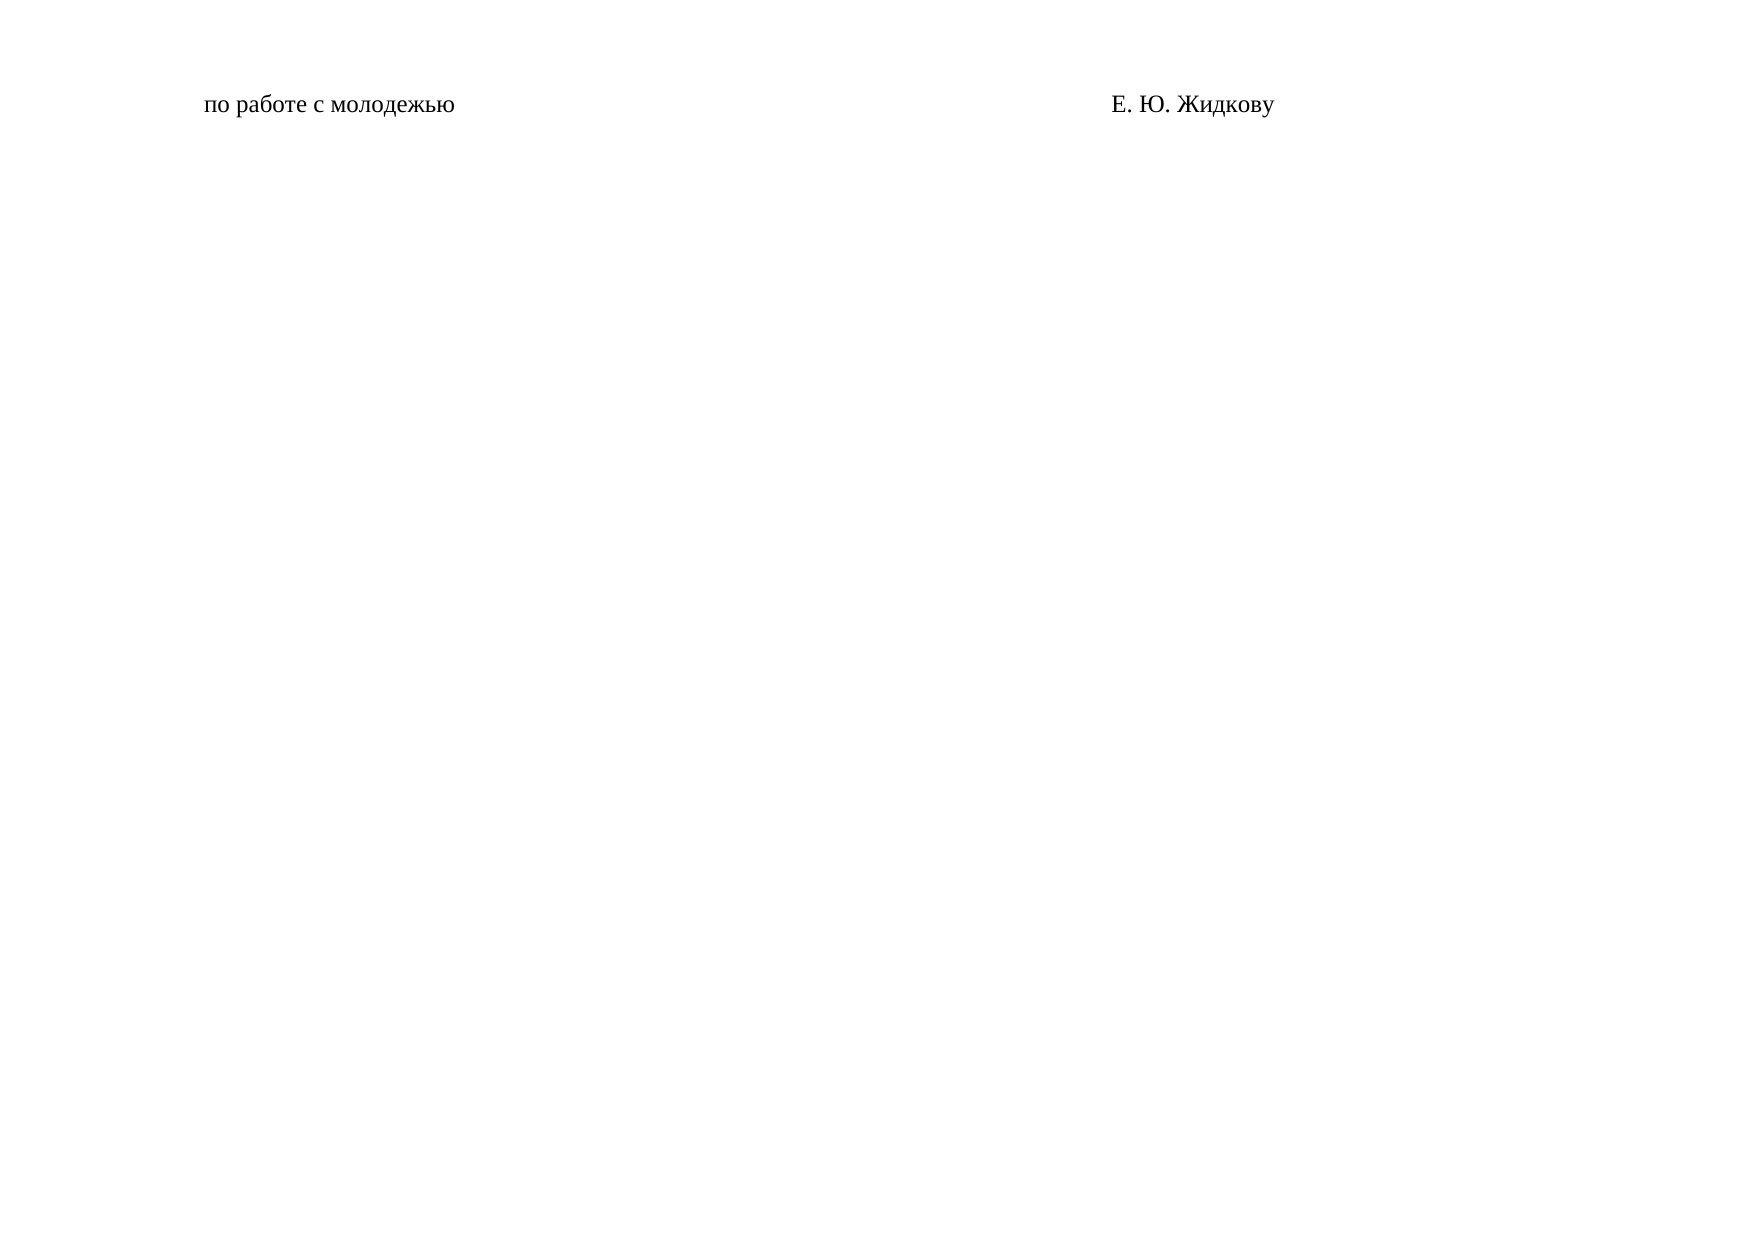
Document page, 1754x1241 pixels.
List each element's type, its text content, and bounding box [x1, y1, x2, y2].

text по работе с молодежью Е. Ю. Жидкову [148, 89, 1680, 117]
